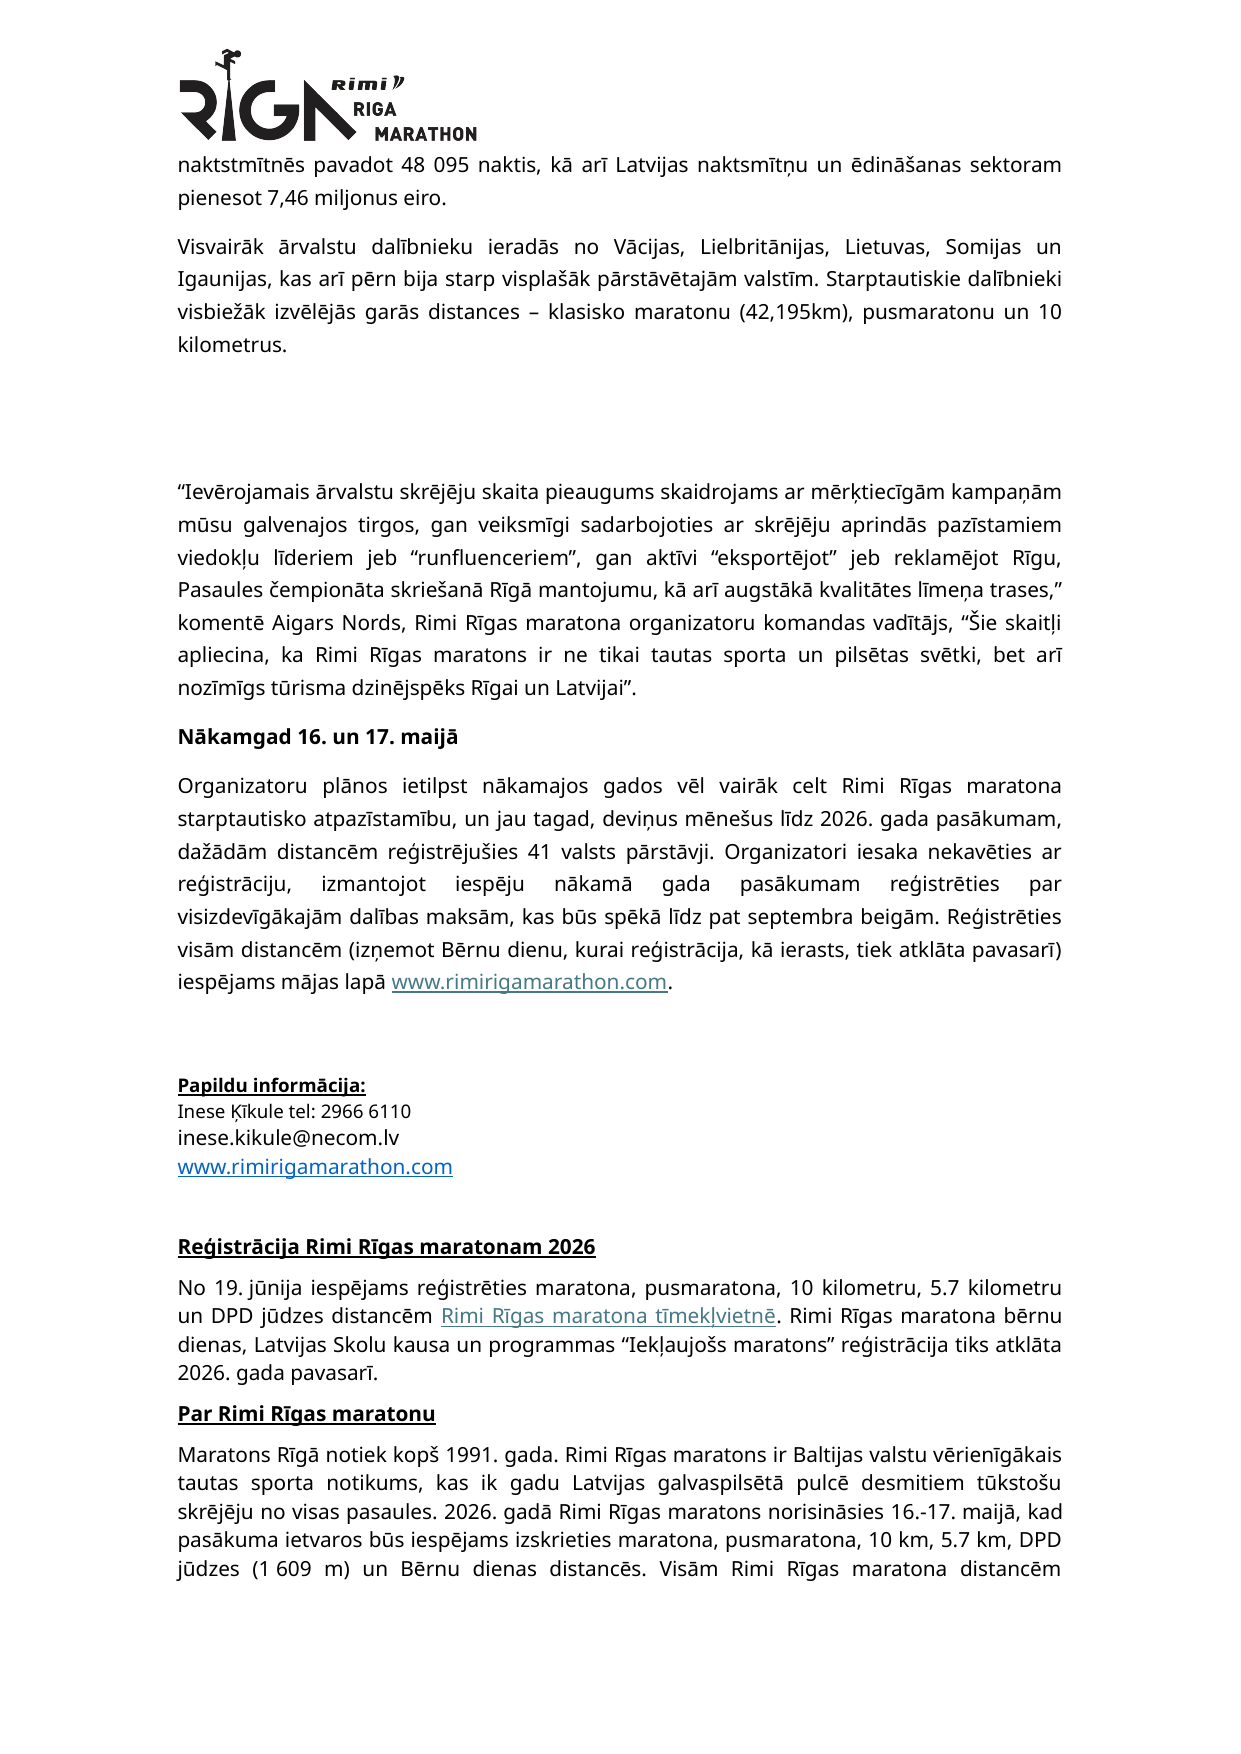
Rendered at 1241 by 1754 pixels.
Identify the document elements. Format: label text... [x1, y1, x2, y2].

text Par Rimi Rīgas maratonu [177, 1399, 1063, 1428]
text inese.kikule@necom.lv [177, 1123, 1063, 1152]
text Inese Ķīkule tel: 2966 6110 [177, 1098, 1063, 1123]
text “Ievērojamais ārvalstu skrējēju skaita pieaugums skaidrojams ar mērķtiecīgām kampaņām mūsu galvenajos tirgos, gan veiksmīgi sadarbojoties ar skrējēju aprindās pazīstamiem viedokļu līderiem jeb “runfluenceriem”, gan aktīvi “eksportējot” jeb reklamējot Rīgu, Pasaules čempionāta skriešanā Rīgā mantojumu, kā arī augstākā kvalitātes līmeņa trases,” komentē Aigars Nords, Rimi Rīgas maratona organizatoru komandas vadītājs, “Šie skaitļi apliecina, ka Rimi Rīgas maratons ir ne tikai tautas sporta un pilsētas svētki, bet arī nozīmīgs tūrisma dzinējspēks Rīgai un Latvijai”. [177, 477, 1063, 702]
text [177, 1440, 1063, 1582]
picture [121, 0, 534, 318]
text Reģistrācija Rimi Rīgas maratonam 2026 [177, 1232, 1063, 1260]
text No 19. jūnija iespējams reģistrēties maratona, pusmaratona, 10 kilometru, 5.7 kilometru un DPD jūdzes distancēm Rimi Rīgas maratona tīmekļvietnē. Rimi Rīgas maratona bērnu dienas, Latvijas Skolu kausa un programmas “Iekļaujošs maratons” reģistrācija tiks atklāta 2026. gada pavasarī. [177, 1273, 1063, 1387]
text Nākamgad 16. un 17. maijā [177, 722, 1063, 751]
text www.rimirigamarathon.com [177, 1152, 1063, 1180]
text Papildu informācija: [177, 1072, 1063, 1098]
text Organizatoru plānos ietilpst nākamajos gados vēl vairāk celt Rimi Rīgas maratona starptautisko atpazīstamību, un jau tagad, deviņus mēnešus līdz 2026. gada pasākumam, dažādām distancēm reģistrējušies 41 valsts pārstāvji. Organizatori iesaka nekavēties ar reģistrāciju, izmantojot iespēju nākamā gada pasākumam reģistrēties par visizdevīgākajām dalības maksām, kas būs spēkā līdz pat septembra beigām. Reģistrēties visām distancēm (izņemot Bērnu dienu, kurai reģistrācija, kā ierasts, tiek atklāta pavasarī) iespējams mājas lapā www.rimirigamarathon.com. [177, 772, 1063, 996]
text Visvairāk ārvalstu dalībnieku ieradās no Vācijas, Lielbritānijas, Lietuvas, Somijas un Igaunijas, kas arī pērn bija starp visplašāk pārstāvētajām valstīm. Starptautiskie dalībnieki visbiežāk izvēlējās garās distances – klasisko maratonu (42,195km), pusmaratonu un 10 kilometrus. [177, 232, 1063, 358]
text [177, 150, 1063, 211]
